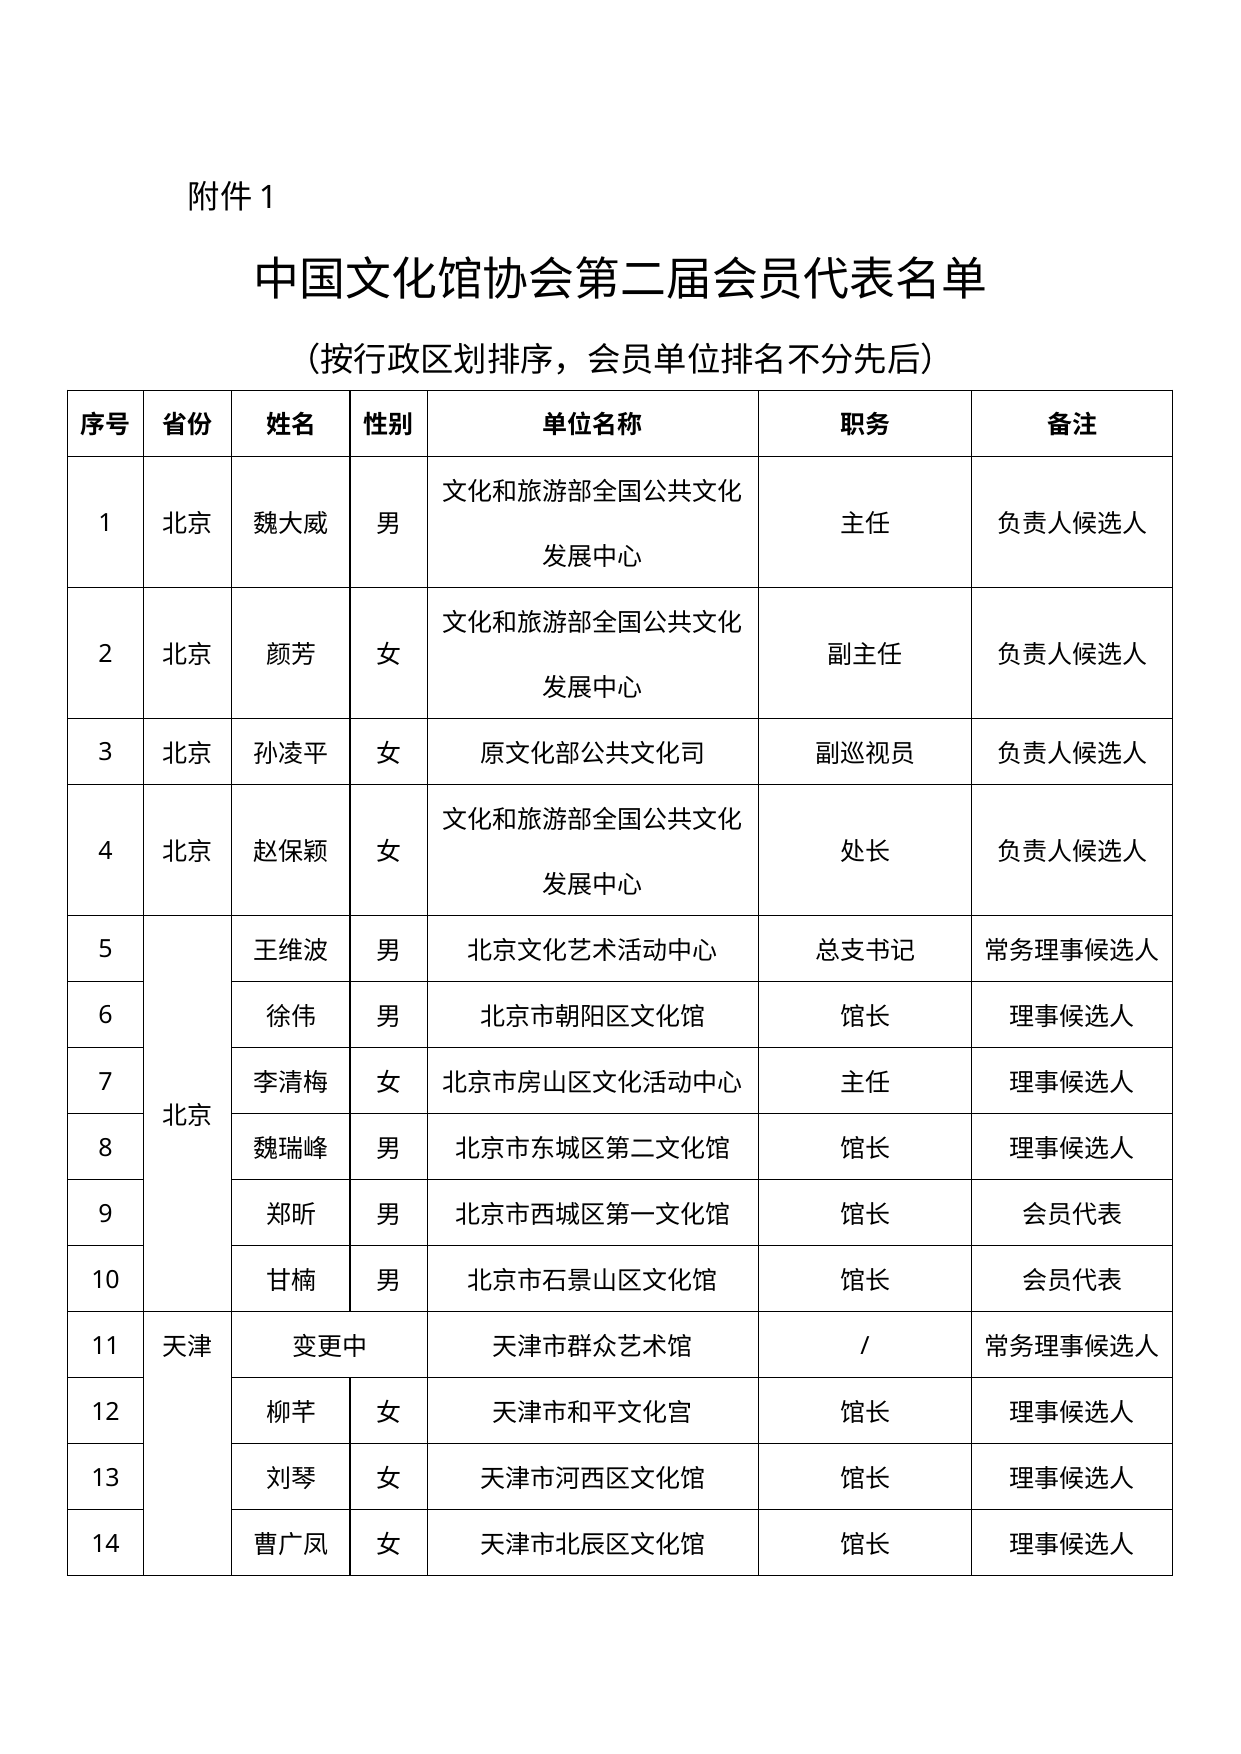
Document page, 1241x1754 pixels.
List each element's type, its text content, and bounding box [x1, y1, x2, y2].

table_cell 魏瑞峰 [232, 1114, 349, 1179]
table_cell 11 [68, 1312, 143, 1377]
table_cell 颜芳 [232, 588, 349, 718]
table_cell 男 [351, 1114, 427, 1179]
table_cell 理事候选人 [972, 1114, 1172, 1179]
table_cell 会员代表 [972, 1180, 1172, 1245]
table_cell 女 [351, 719, 427, 784]
table_cell 女 [351, 1048, 427, 1113]
table_cell 1 [68, 457, 143, 587]
table_cell 天津市群众艺术馆 [428, 1312, 758, 1377]
table_cell 男 [351, 457, 427, 587]
table_cell 北京 [144, 588, 231, 718]
table_cell 变更中 [232, 1312, 427, 1377]
table_cell 常务理事候选人 [972, 1312, 1172, 1377]
table_cell 负责人候选人 [972, 457, 1172, 587]
table_cell 甘楠 [232, 1246, 349, 1311]
table_header 职务 [759, 391, 971, 456]
table_cell 14 [68, 1510, 143, 1575]
table_cell 10 [68, 1246, 143, 1311]
table_cell 13 [68, 1444, 143, 1509]
table_cell 北京市朝阳区文化馆 [428, 982, 758, 1047]
table_cell 女 [351, 588, 427, 718]
table_cell 总支书记 [759, 916, 971, 981]
table_cell 7 [68, 1048, 143, 1113]
table_cell 12 [68, 1378, 143, 1443]
table_cell 馆长 [759, 1378, 971, 1443]
table_cell 北京文化艺术活动中心 [428, 916, 758, 981]
table_cell 女 [351, 1510, 427, 1575]
table_cell 文化和旅游部全国公共文化发展中心 [428, 457, 758, 587]
table_header 备注 [972, 391, 1172, 456]
table_cell 3 [68, 719, 143, 784]
table_cell 馆长 [759, 1444, 971, 1509]
table_cell 郑昕 [232, 1180, 349, 1245]
table_cell 男 [351, 916, 427, 981]
table_cell 李清梅 [232, 1048, 349, 1113]
table_cell 文化和旅游部全国公共文化发展中心 [428, 785, 758, 915]
table_header 性别 [351, 391, 427, 456]
table_header 省份 [144, 391, 231, 456]
table_cell 男 [351, 1246, 427, 1311]
table_cell 王维波 [232, 916, 349, 981]
table_cell 理事候选人 [972, 1510, 1172, 1575]
table_cell 2 [68, 588, 143, 718]
table_cell 馆长 [759, 1510, 971, 1575]
table_cell 刘琴 [232, 1444, 349, 1509]
table_cell 北京市东城区第二文化馆 [428, 1114, 758, 1179]
table_cell 北京市西城区第一文化馆 [428, 1180, 758, 1245]
table_cell 馆长 [759, 1246, 971, 1311]
table_cell 原文化部公共文化司 [428, 719, 758, 784]
table_cell 女 [351, 1444, 427, 1509]
table_cell 馆长 [759, 982, 971, 1047]
table_cell 男 [351, 982, 427, 1047]
table_cell 徐伟 [232, 982, 349, 1047]
table_cell 主任 [759, 457, 971, 587]
table_cell / [759, 1312, 971, 1377]
table_cell 天津市河西区文化馆 [428, 1444, 758, 1509]
table_cell 负责人候选人 [972, 588, 1172, 718]
table_cell 北京市石景山区文化馆 [428, 1246, 758, 1311]
table_cell 理事候选人 [972, 1378, 1172, 1443]
table_header 单位名称 [428, 391, 758, 456]
table_cell 北京 [144, 785, 231, 915]
text 中国文化馆协会第二届会员代表名单 [187, 227, 1053, 324]
table_cell 北京 [144, 457, 231, 587]
table_cell 主任 [759, 1048, 971, 1113]
table_cell 男 [351, 1180, 427, 1245]
table_cell 北京 [144, 719, 231, 784]
table_cell 曹广凤 [232, 1510, 349, 1575]
table_cell 赵保颖 [232, 785, 349, 915]
table_cell 理事候选人 [972, 1048, 1172, 1113]
text （按行政区划排序，会员单位排名不分先后） [187, 324, 1053, 389]
table_header 姓名 [232, 391, 349, 456]
table_cell 女 [351, 785, 427, 915]
table_cell 常务理事候选人 [972, 916, 1172, 981]
table_cell 理事候选人 [972, 982, 1172, 1047]
table_cell 天津市北辰区文化馆 [428, 1510, 758, 1575]
table_cell 馆长 [759, 1114, 971, 1179]
table_cell 北京市房山区文化活动中心 [428, 1048, 758, 1113]
table_cell 天津市和平文化宫 [428, 1378, 758, 1443]
table_cell 5 [68, 916, 143, 981]
table_cell 会员代表 [972, 1246, 1172, 1311]
table_cell 柳芊 [232, 1378, 349, 1443]
text 附件1 [187, 162, 1053, 227]
table_cell 北京 [144, 916, 231, 1311]
table_cell 天津 [144, 1312, 231, 1575]
table_cell 负责人候选人 [972, 785, 1172, 915]
table_cell 馆长 [759, 1180, 971, 1245]
table_cell 负责人候选人 [972, 719, 1172, 784]
table_cell 孙凌平 [232, 719, 349, 784]
table_cell 女 [351, 1378, 427, 1443]
table_cell 9 [68, 1180, 143, 1245]
table_cell 副巡视员 [759, 719, 971, 784]
table_cell 副主任 [759, 588, 971, 718]
table_header 序号 [68, 391, 143, 456]
table_cell 8 [68, 1114, 143, 1179]
table_cell 魏大威 [232, 457, 349, 587]
table_cell 理事候选人 [972, 1444, 1172, 1509]
table_cell 6 [68, 982, 143, 1047]
table_cell 处长 [759, 785, 971, 915]
table_cell 文化和旅游部全国公共文化发展中心 [428, 588, 758, 718]
table_cell 4 [68, 785, 143, 915]
